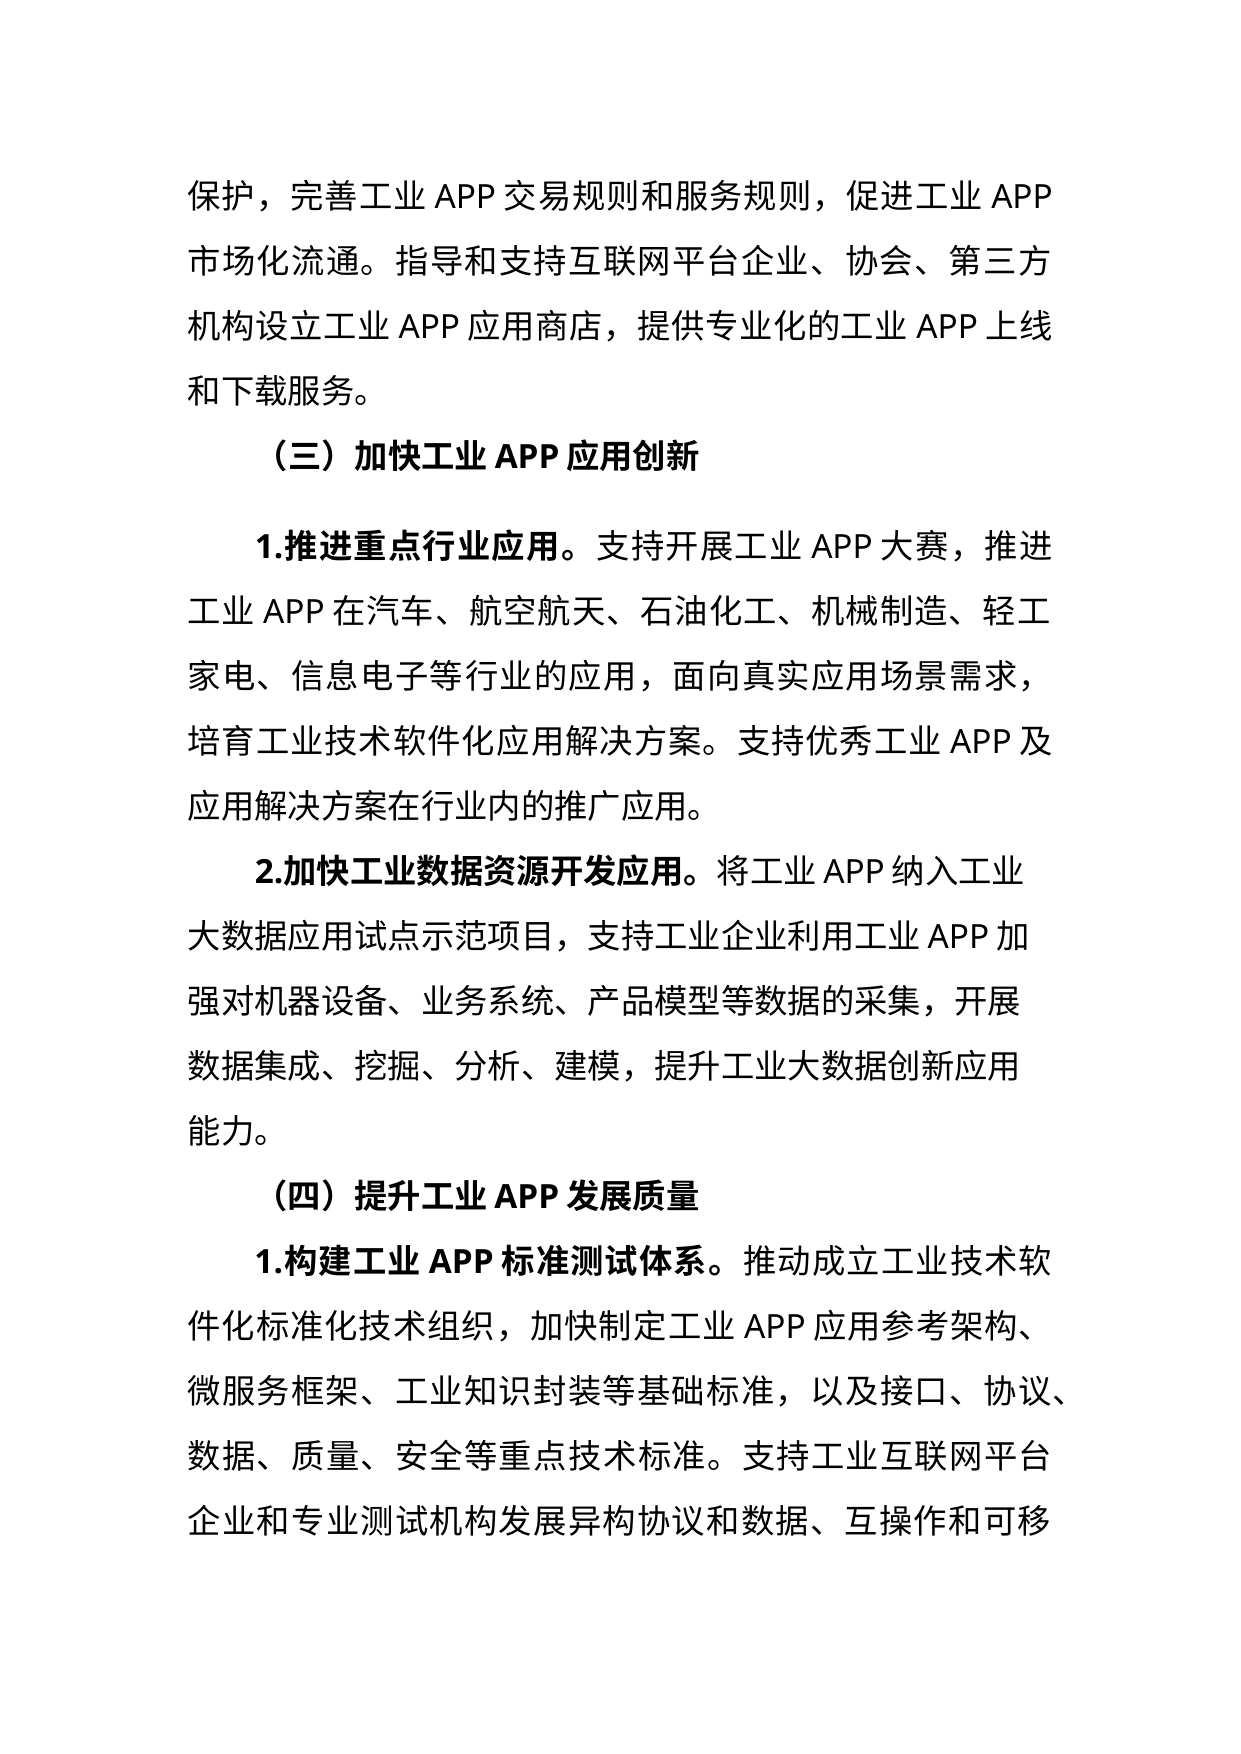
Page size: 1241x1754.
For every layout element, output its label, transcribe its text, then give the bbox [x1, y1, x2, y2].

text （四）提升工业APP发展质量 [187, 1161, 1053, 1226]
text 2.加快工业数据资源开发应用。将工业APP纳入工业大数据应用试点示范项目，支持工业企业利用工业APP加强对机器设备、业务系统、产品模型等数据的采集，开展数据集成、挖掘、分析、建模，提升工业大数据创新应用能力。 [187, 836, 1053, 1161]
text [187, 162, 1053, 422]
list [187, 1226, 1053, 1551]
text 1.推进重点行业应用。支持开展工业APP大赛，推进工业APP在汽车、航空航天、石油化工、机械制造、轻工家电、信息电子等行业的应用，面向真实应用场景需求，培育工业技术软件化应用解决方案。支持优秀工业APP及应用解决方案在行业内的推广应用。 [187, 511, 1053, 836]
text （三）加快工业APP应用创新 [187, 422, 1053, 487]
